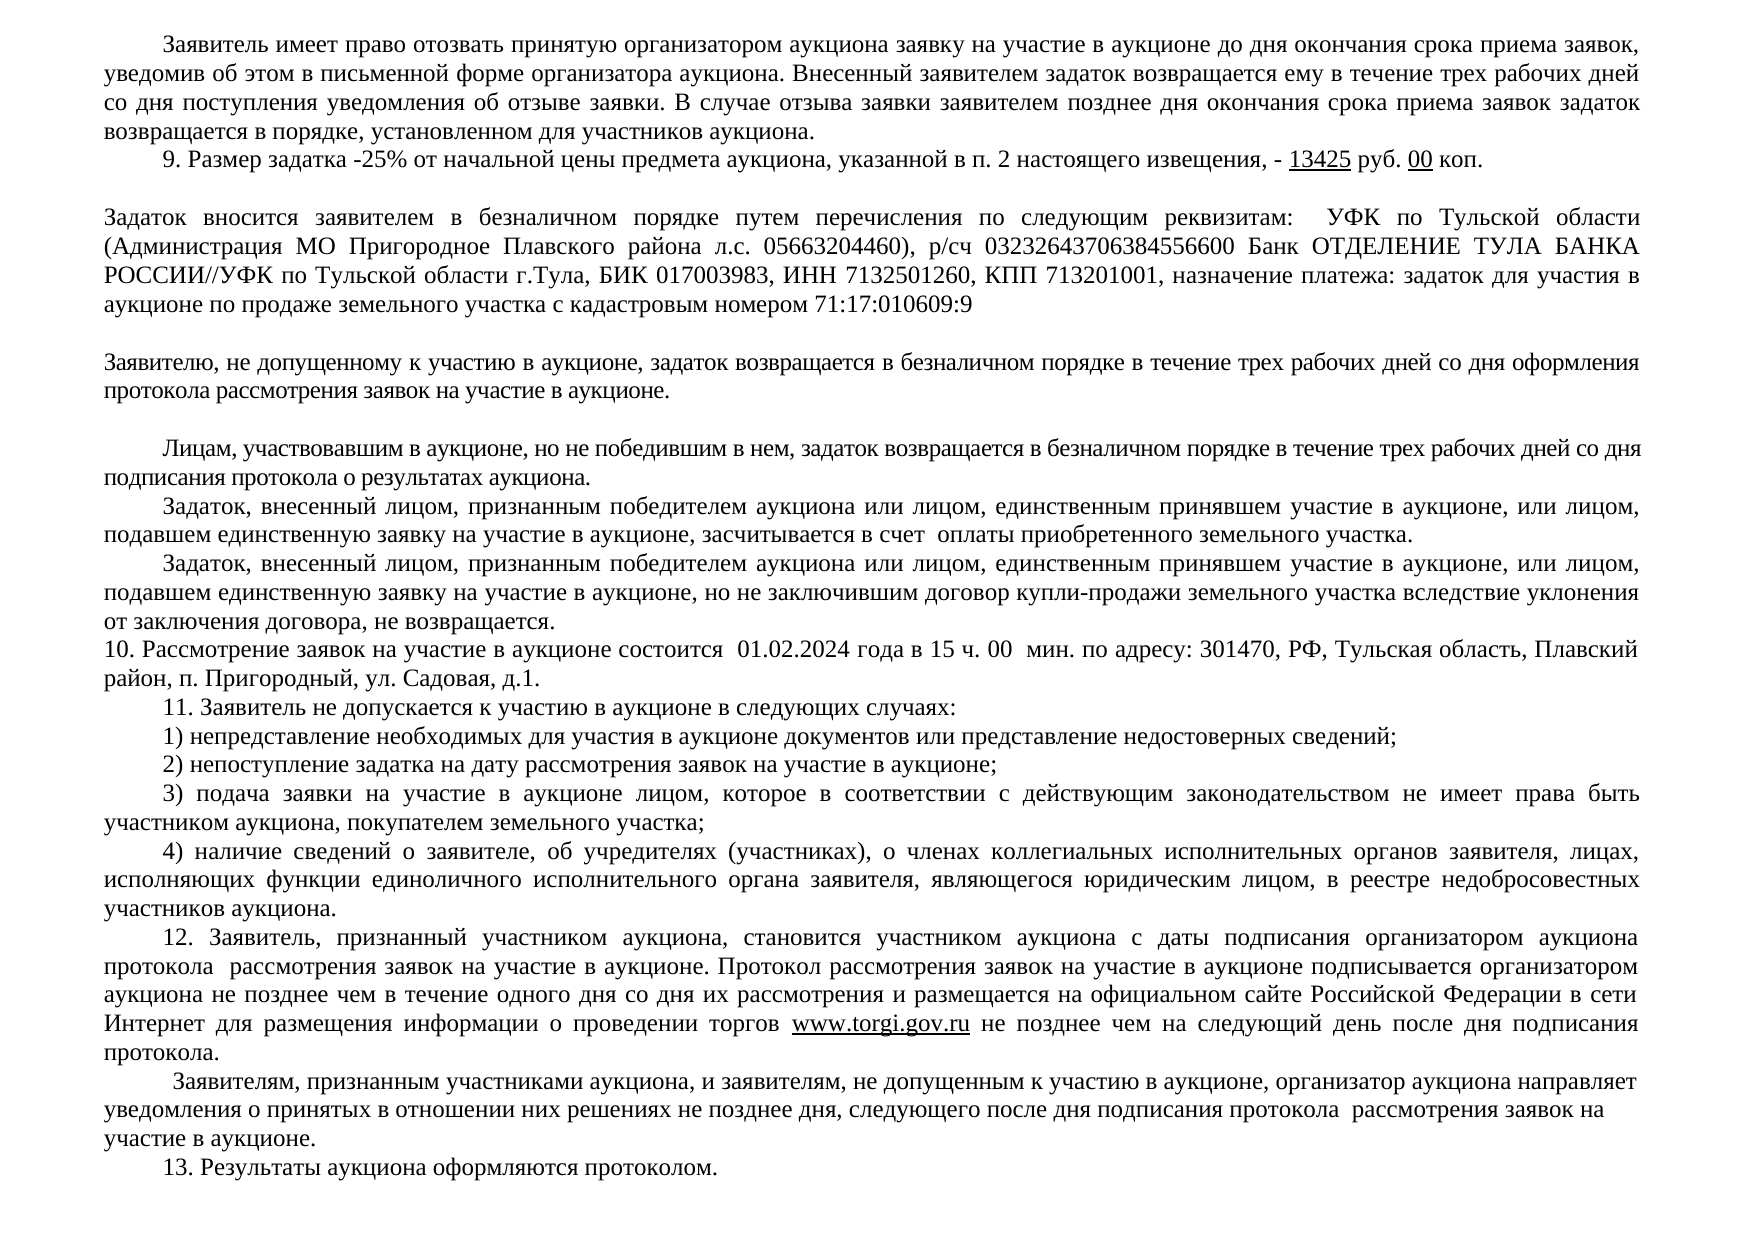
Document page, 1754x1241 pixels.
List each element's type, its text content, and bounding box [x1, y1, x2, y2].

text 9. Размер задатка -25% от начальной цены предмета аукциона, указанной в п. 2 настоящего извещения, - 13425 руб. 00 коп. [148, 144, 1647, 173]
text 12. Заявитель, признанный участником аукциона, становится участником аукциона с даты подписания организатором аукциона протокола рассмотрения заявок на участие в аукционе. Протокол рассмотрения заявок на участие в аукционе подписывается организатором аукциона не позднее чем в течение одного дня со дня их рассмотрения и размещается на официальном сайте Российской Федерации в сети Интернет для размещения информации о проведении торгов www.torgi.gov.ru не позднее чем на следующий день после дня подписания протокола. [103, 922, 1640, 1066]
text 13. Результаты аукциона оформляются протоколом. [103, 1152, 1639, 1181]
text 1) непредставление необходимых для участия в аукционе документов или представление недостоверных сведений; [103, 721, 1642, 749]
text Заявитель имеет право отозвать принятую организатором аукциона заявку на участие в аукционе до дня окончания срока приема заявок, уведомив об этом в письменной форме организатора аукциона. Внесенный заявителем задаток возвращается ему в течение трех рабочих дней со дня поступления уведомления об отзыве заявки. В случае отзыва заявки заявителем позднее дня окончания срока приема заявок задаток возвращается в порядке, установленном для участников аукциона. [103, 29, 1642, 144]
text 11. Заявитель не допускается к участию в аукционе в следующих случаях: [103, 692, 1642, 721]
text Заявителям, признанным участниками аукциона, и заявителям, не допущенным к участию в аукционе, организатор аукциона направляет уведомления о принятых в отношении них решениях не позднее дня, следующего после дня подписания протокола рассмотрения заявок на участие в аукционе. [103, 1066, 1642, 1152]
text Заявителю, не допущенному к участию в аукционе, задаток возвращается в безналичном порядке в течение трех рабочих дней со дня оформления протокола рассмотрения заявок на участие в аукционе. [103, 347, 1642, 404]
text 10. Рассмотрение заявок на участие в аукционе состоится 01.02.2024 года в 15 ч. 00 мин. по адресу: 301470, РФ, Тульская область, Плавский район, п. Пригородный, ул. Садовая, д.1. [103, 634, 1639, 692]
text Задаток, внесенный лицом, признанным победителем аукциона или лицом, единственным принявшем участие в аукционе, или лицом, подавшем единственную заявку на участие в аукционе, но не заключившим договор купли-продажи земельного участка вследствие уклонения от заключения договора, не возвращается. [103, 548, 1642, 634]
text Лицам, участвовавшим в аукционе, но не победившим в нем, задаток возвращается в безналичном порядке в течение трех рабочих дней со дня подписания протокола о результатах аукциона. [103, 433, 1642, 491]
text Задаток вносится заявителем в безналичном порядке путем перечисления по следующим реквизитам: УФК по Тульской области (Администрация МО Пригородное Плавского района л.с. 05663204460), р/сч 03232643706384556600 Банк ОТДЕЛЕНИЕ ТУЛА БАНКА РОССИИ//УФК по Тульской области г.Тула, БИК 017003983, ИНН 7132501260, КПП 713201001, назначение платежа: задаток для участия в аукционе по продаже земельного участка с кадастровым номером 71:17:010609:9 [103, 202, 1642, 317]
text 4) наличие сведений о заявителе, об учредителях (участниках), о членах коллегиальных исполнительных органов заявителя, лицах, исполняющих функции единоличного исполнительного органа заявителя, являющегося юридическим лицом, в реестре недобросовестных участников аукциона. [103, 836, 1642, 922]
text 2) непоступление задатка на дату рассмотрения заявок на участие в аукционе; [103, 749, 1642, 778]
text 3) подача заявки на участие в аукционе лицом, которое в соответствии с действующим законодательством не имеет права быть участником аукциона, покупателем земельного участка; [103, 778, 1642, 836]
text Задаток, внесенный лицом, признанным победителем аукциона или лицом, единственным принявшем участие в аукционе, или лицом, подавшем единственную заявку на участие в аукционе, засчитывается в счет оплаты приобретенного земельного участка. [103, 491, 1642, 548]
